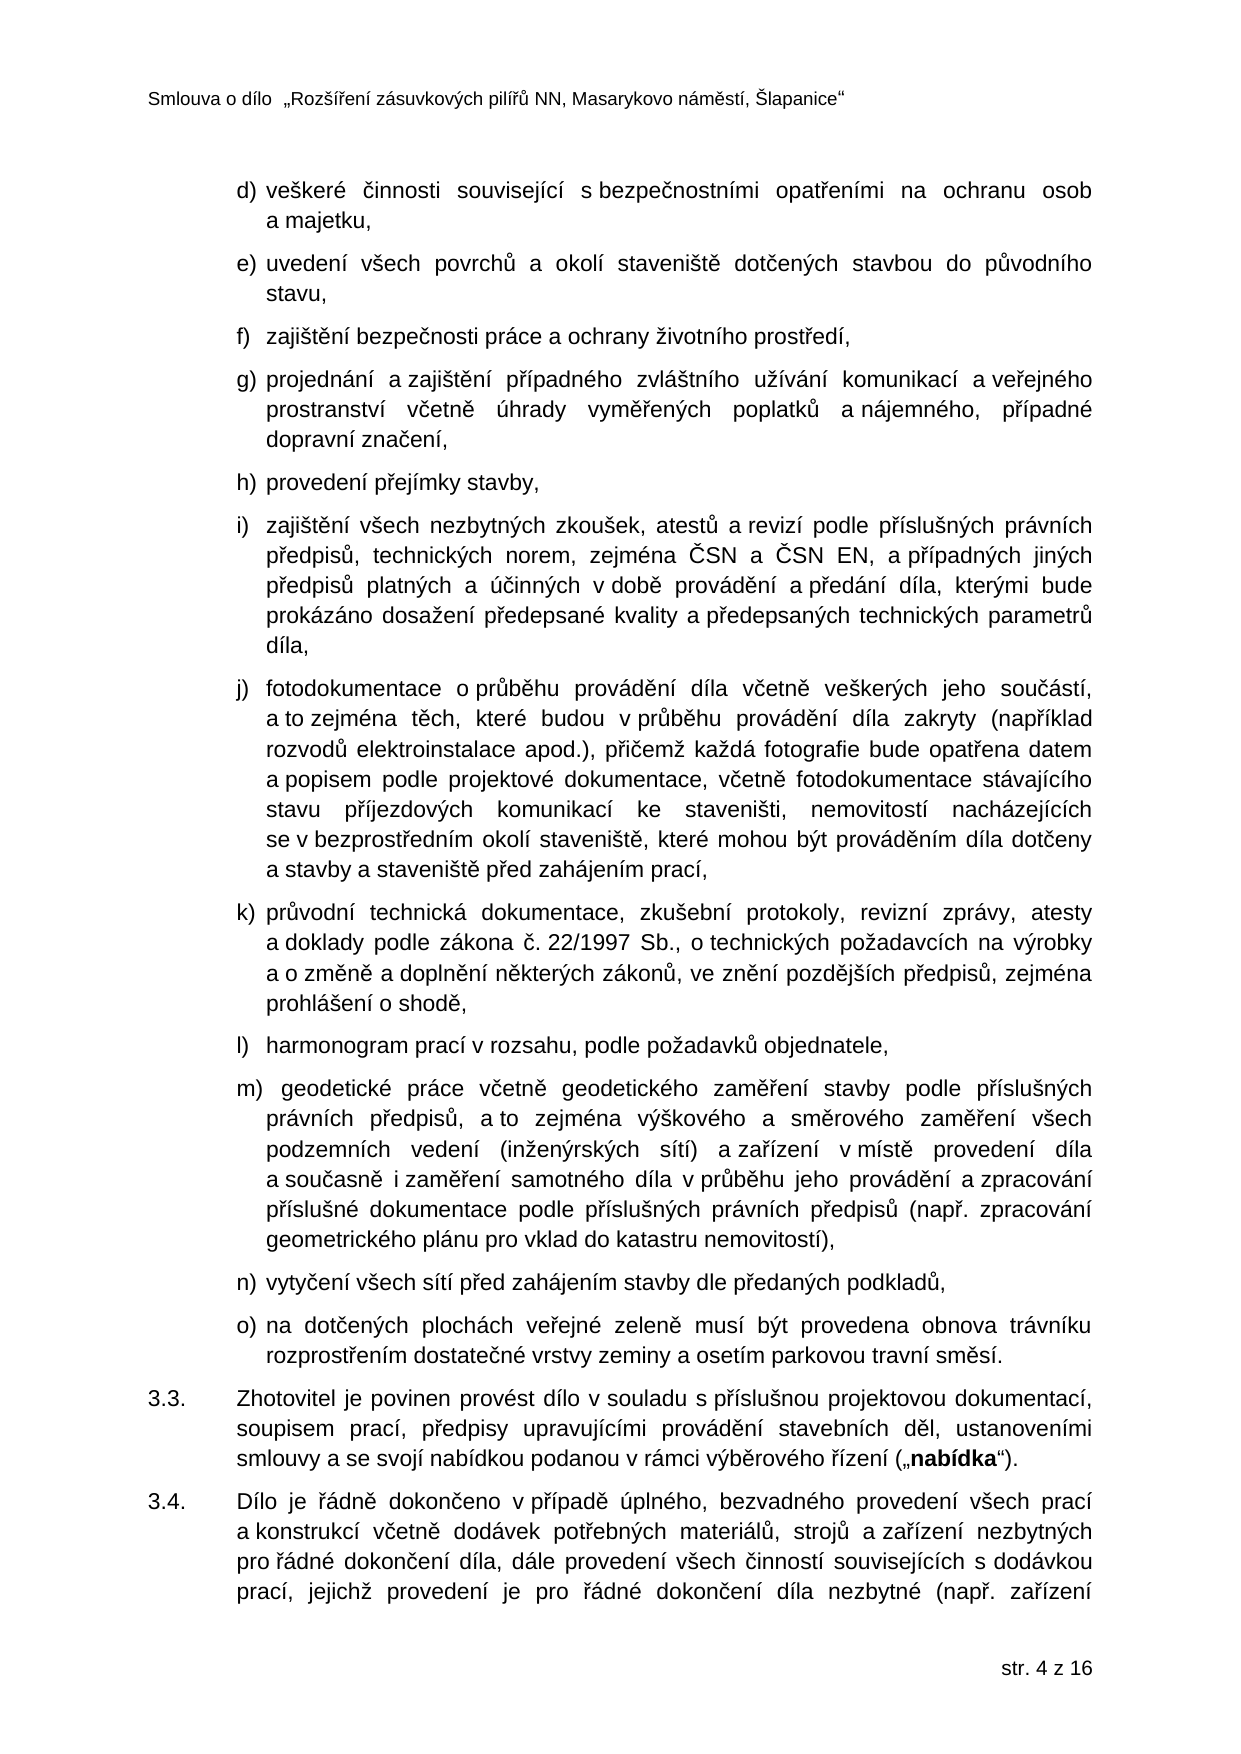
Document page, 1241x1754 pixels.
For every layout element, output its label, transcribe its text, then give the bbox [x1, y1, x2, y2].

text průvodní technická dokumentace, zkušební protokoly, revizní zprávy, atesty a doklady podle zákona č. 22/1997 Sb., o technických požadavcích na výrobky a o změně a doplnění některých zákonů, ve znění pozdějších předpisů, zejména prohlášení o shodě, [236, 899, 1092, 1016]
text projednání a zajištění případného zvláštního užívání komunikací a veřejného prostranství včetně úhrady vyměřených poplatků a nájemného, případné dopravní značení, [236, 366, 1092, 452]
text zajištění všech nezbytných zkoušek, atestů a revizí podle příslušných právních předpisů, technických norem, zejména ČSN a ČSN EN, a případných jiných předpisů platných a účinných v době provádění a předání díla, kterými bude prokázáno dosažení předepsané kvality a předepsaných technických parametrů díla, [236, 512, 1092, 659]
text vytyčení všech sítí před zahájením stavby dle předaných podkladů, [236, 1269, 1092, 1295]
text fotodokumentace o průběhu provádění díla včetně veškerých jeho součástí, a to zejména těch, které budou v průběhu provádění díla zakryty (například rozvodů elektroinstalace apod.), přičemž každá fotografie bude opatřena datem a popisem podle projektové dokumentace, včetně fotodokumentace stávajícího stavu příjezdových komunikací ke staveništi, nemovitostí nacházejících se v bezprostředním okolí staveniště, které mohou být prováděním díla dotčeny a stavby a staveniště před zahájením prací, [236, 675, 1092, 883]
text geodetické práce včetně geodetického zaměření stavby podle příslušných právních předpisů, a to zejména výškového a směrového zaměření všech podzemních vedení (inženýrských sítí) a zařízení v místě provedení díla a současně i zaměření samotného díla v průběhu jeho provádění a zpracování příslušné dokumentace podle příslušných právních předpisů (např. zpracování geometrického plánu pro vklad do katastru nemovitostí), [236, 1075, 1092, 1252]
text na dotčených plochách veřejné zeleně musí být provedena obnova trávníku rozprostřením dostatečné vrstvy zeminy a osetím parkovou travní směsí. [236, 1312, 1092, 1368]
text Zhotovitel je povinen provést dílo v souladu s příslušnou projektovou dokumentací, soupisem prací, předpisy upravujícími provádění stavebních děl, ustanoveními smlouvy a se svojí nabídkou podanou v rámci výběrového řízení („nabídka“). [148, 1384, 1092, 1471]
text harmonogram prací v rozsahu, podle požadavků objednatele, [236, 1032, 1092, 1059]
text provedení přejímky stavby, [236, 469, 1092, 495]
text veškeré činnosti související s bezpečnostními opatřeními na ochranu osob a majetku, [236, 177, 1092, 234]
text zajištění bezpečnosti práce a ochrany životního prostředí, [236, 323, 1092, 349]
text uvedení všech povrchů a okolí staveniště dotčených stavbou do původního stavu, [236, 250, 1092, 307]
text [148, 1488, 1092, 1604]
